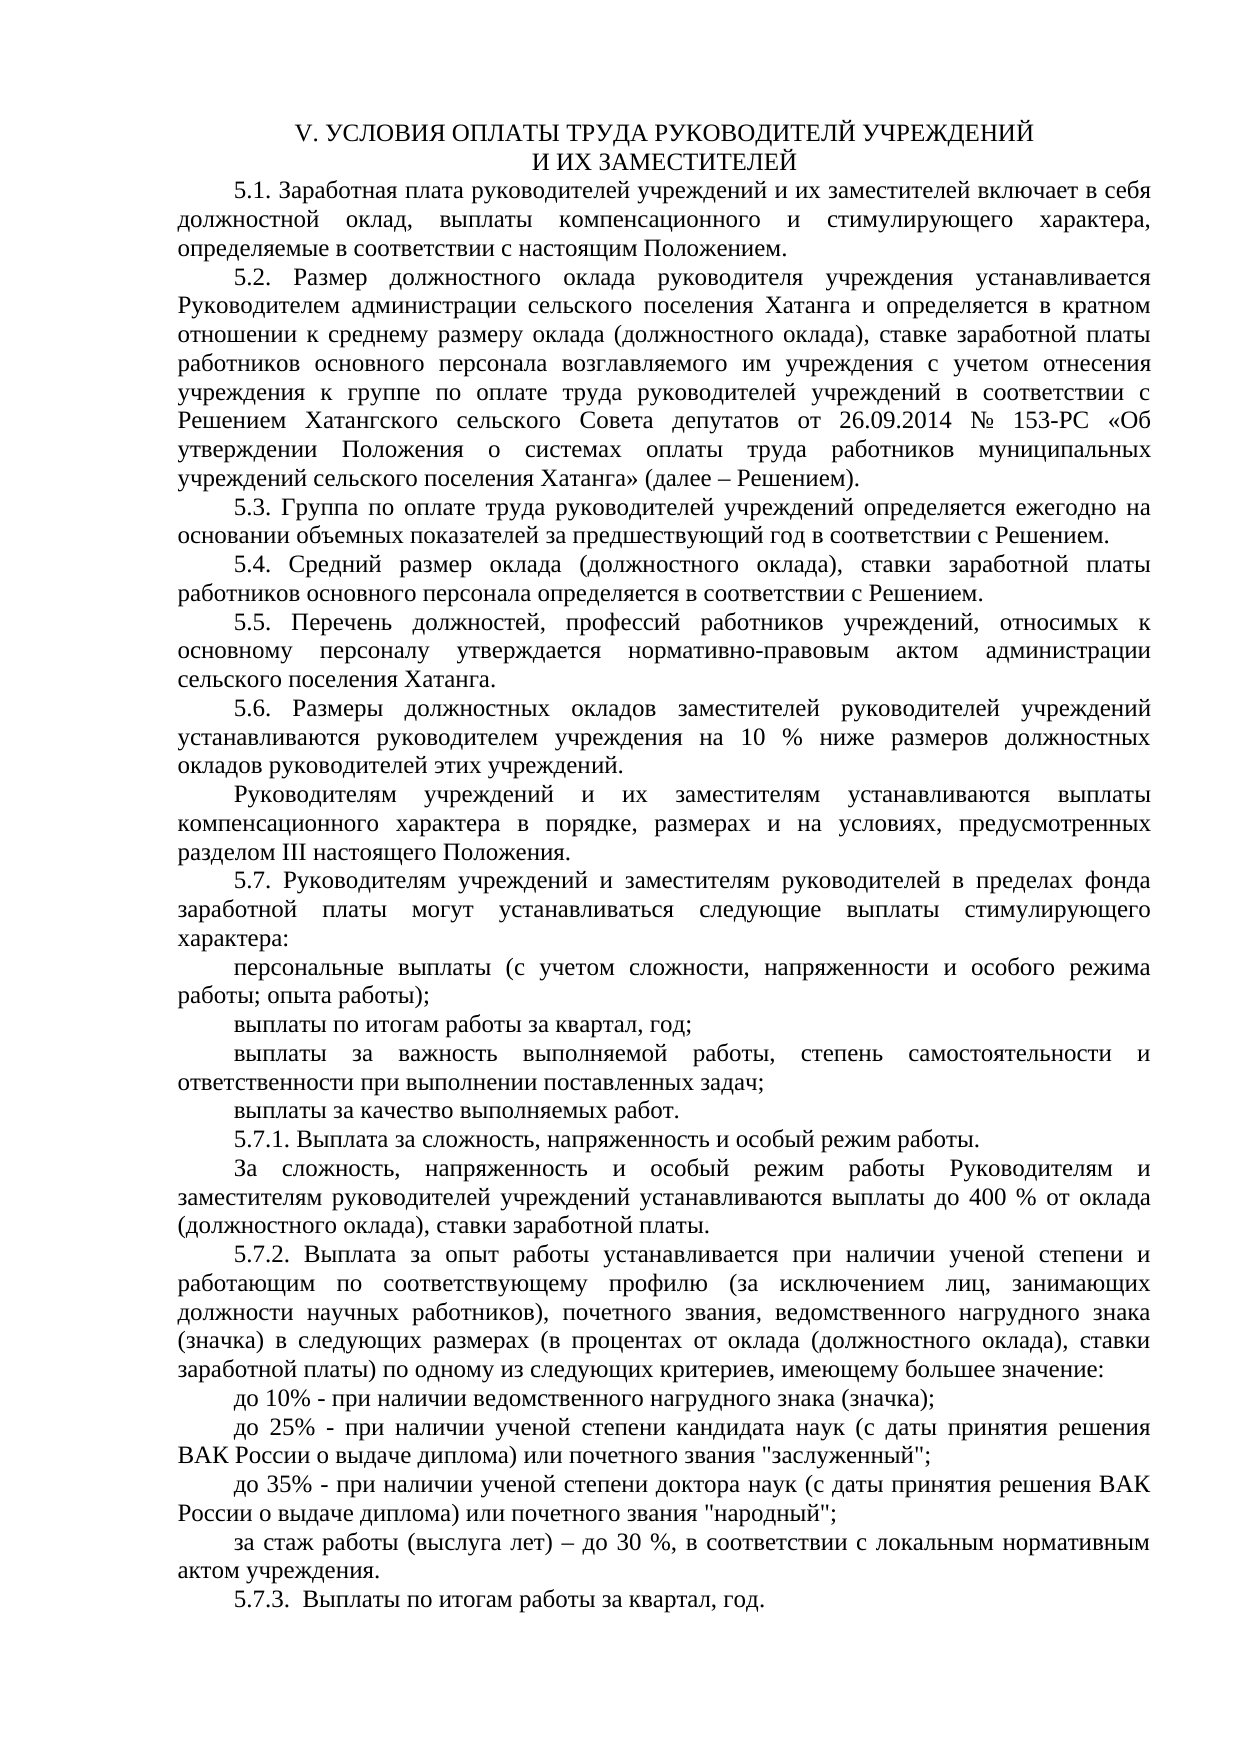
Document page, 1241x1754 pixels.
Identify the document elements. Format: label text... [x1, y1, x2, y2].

text Руководителям учреждений и их заместителям устанавливаются выплаты компенсационного характера в порядке, размерах и на условиях, предусмотренных разделом III настоящего Положения. [177, 779, 1152, 866]
text до 10% - при наличии ведомственного нагрудного знака (значка); [177, 1383, 1152, 1412]
text до 35% - при наличии ученой степени доктора наук (с даты принятия решения ВАК России о выдаче диплома) или почетного звания "народный"; [177, 1469, 1152, 1527]
text за стаж работы (выслуга лет) – до 30 %, в соответствии с локальным нормативным актом учреждения. [177, 1527, 1152, 1584]
text до 25% - при наличии ученой степени кандидата наук (с даты принятия решения ВАК России о выдаче диплома) или почетного звания "заслуженный"; [177, 1412, 1152, 1469]
text 5.3. Группа по оплате труда руководителей учреждений определяется ежегодно на основании объемных показателей за предшествующий год в соответствии с Решением. [177, 492, 1152, 549]
text персональные выплаты (с учетом сложности, напряженности и особого режима работы; опыта работы); [177, 952, 1152, 1009]
text V. УСЛОВИЯ ОПЛАТЫ ТРУДА РУКОВОДИТЕЛЙ УЧРЕЖДЕНИЙ [177, 118, 1152, 147]
text 5.7.1. Выплата за сложность, напряженность и особый режим работы. [177, 1124, 1152, 1153]
text 5.7. Руководителям учреждений и заместителям руководителей в пределах фонда заработной платы могут устанавливаться следующие выплаты стимулирующего характера: [177, 866, 1152, 952]
text 5.7.3. Выплаты по итогам работы за квартал, год. [177, 1584, 1152, 1613]
text 5.5. Перечень должностей, профессий работников учреждений, относимых к основному персоналу утверждается нормативно-правовым актом администрации сельского поселения Хатанга. [177, 607, 1152, 693]
text выплаты за качество выполняемых работ. [177, 1096, 1152, 1124]
text 5.2. Размер должностного оклада руководителя учреждения устанавливается Руководителем администрации сельского поселения Хатанга и определяется в кратном отношении к среднему размеру оклада (должностного оклада), ставке заработной платы работников основного персонала возглавляемого им учреждения с учетом отнесения учреждения к группе по оплате труда руководителей учреждений в соответствии с Решением Хатангского сельского Совета депутатов от 26.09.2014 № 153-РС «Об утверждении Положения о системах оплаты труда работников муниципальных учреждений сельского поселения Хатанга» (далее – Решением). [177, 262, 1152, 492]
text 5.6. Размеры должностных окладов заместителей руководителей учреждений устанавливаются руководителем учреждения на 10 % ниже размеров должностных окладов руководителей этих учреждений. [177, 693, 1152, 779]
text 5.7.2. Выплата за опыт работы устанавливается при наличии ученой степени и работающим по соответствующему профилю (за исключением лиц, занимающих должности научных работников), почетного звания, ведомственного нагрудного знака (значка) в следующих размерах (в процентах от оклада (должностного оклада), ставки заработной платы) по одному из следующих критериев, имеющему большее значение: [177, 1239, 1152, 1383]
text 5.4. Средний размер оклада (должностного оклада), ставки заработной платы работников основного персонала определяется в соответствии с Решением. [177, 549, 1152, 607]
text выплаты за важность выполняемой работы, степень самостоятельности и ответственности при выполнении поставленных задач; [177, 1038, 1152, 1096]
text выплаты по итогам работы за квартал, год; [177, 1009, 1152, 1038]
text За сложность, напряженность и особый режим работы Руководителям и заместителям руководителей учреждений устанавливаются выплаты до 400 % от оклада (должностного оклада), ставки заработной платы. [177, 1153, 1152, 1239]
text И ИХ ЗАМЕСТИТЕЛЕЙ [177, 147, 1152, 176]
text 5.1. Заработная плата руководителей учреждений и их заместителей включает в себя должностной оклад, выплаты компенсационного и стимулирующего характера, определяемые в соответствии с настоящим Положением. [177, 176, 1152, 262]
